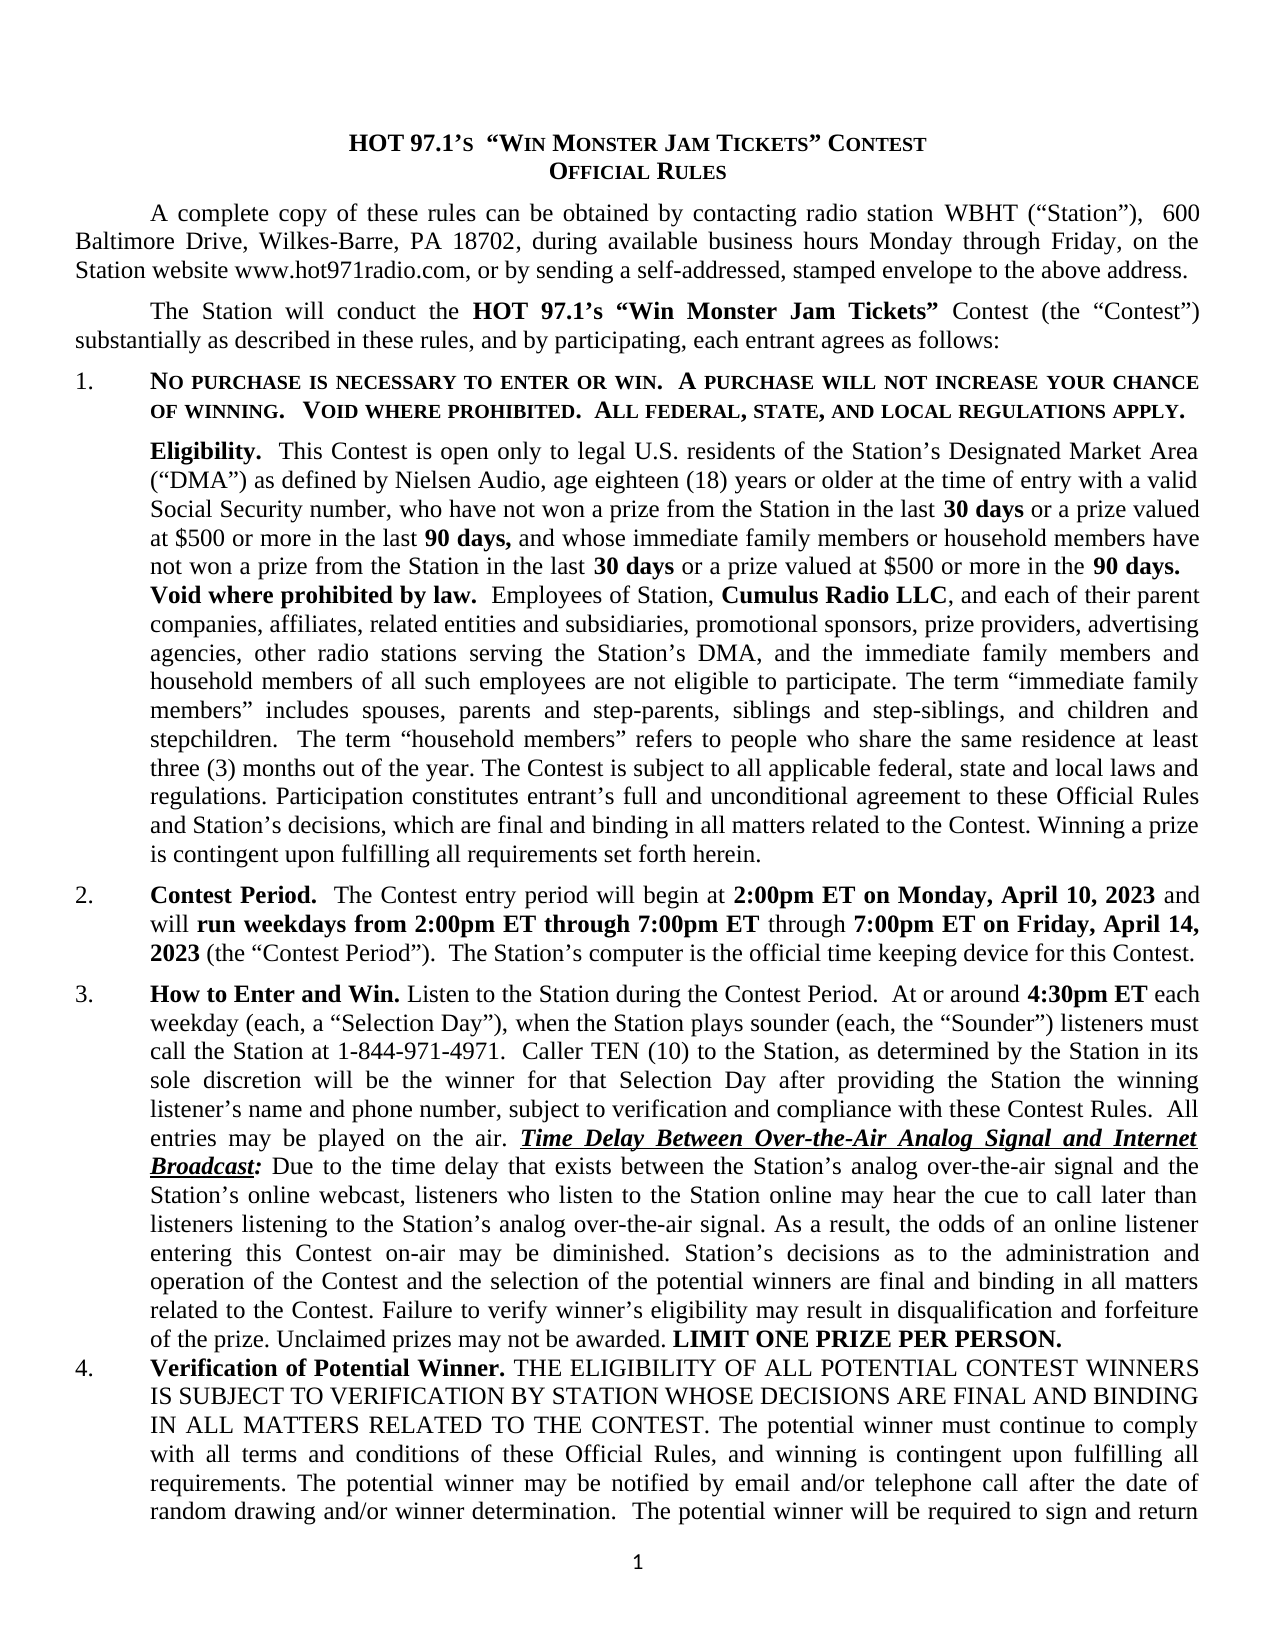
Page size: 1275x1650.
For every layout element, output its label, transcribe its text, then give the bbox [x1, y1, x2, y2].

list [75, 1353, 1200, 1525]
text The Station will conduct the HOT 97.1’s “Win Monster Jam Tickets” Contest (the “Contest”) substantially as described in these rules, and by participating, each entrant agrees as follows: [75, 296, 1200, 354]
list How to Enter and Win. Listen to the Station during the Contest Period. At or around 4:30pm ET each weekday (each, a “Selection Day”), when the Station plays sounder (each, the “Sounder”) listeners must call the Station at 1-844-971-4971. Caller TEN (10) to the Station, as determined by the Station in its sole discretion will be the winner for that Selection Day after providing the Station the winning listener’s name and phone number, subject to verification and compliance with these Contest Rules. All entries may be played on the air. Time Delay Between Over-the-Air Analog Signal and Internet Broadcast: Due to the time delay that exists between the Station’s analog over-the-air signal and the Station’s online webcast, listeners who listen to the Station online may hear the cue to call later than listeners listening to the Station’s analog over-the-air signal. As a result, the odds of an online listener entering this Contest on-air may be diminished. Station’s decisions as to the administration and operation of the Contest and the selection of the potential winners are final and binding in all matters related to the Contest. Failure to verify winner’s eligibility may result in disqualification and forfeiture of the prize. Unclaimed prizes may not be awarded. LIMIT ONE PRIZE PER PERSON. [75, 979, 1200, 1353]
text A complete copy of these rules can be obtained by contacting radio station WBHT (“Station”), 600 Baltimore Drive, Wilkes-Barre, PA 18702, during available business hours Monday through Friday, on the Station website www.hot971radio.com, or by sending a self-addressed, stamped envelope to the above address. [75, 198, 1200, 284]
list Contest Period. The Contest entry period will begin at 2:00pm ET on Monday, April 10, 2023 and will run weekdays from 2:00pm ET through 7:00pm ET through 7:00pm ET on Friday, April 14, 2023 (the “Contest Period”). The Station’s computer is the official time keeping device for this Contest. [75, 880, 1200, 966]
text HOT 97.1’s “Win Monster Jam Tickets” Contest Official Rules [75, 128, 1200, 185]
list No purchase is necessary to enter or win. A purchase will not increase your chance of winning. Void where prohibited. All federal, state, and local regulations apply. [75, 366, 1200, 424]
text Eligibility. This Contest is open only to legal U.S. residents of the Station’s Designated Market Area (“DMA”) as defined by Nielsen Audio, age eighteen (18) years or older at the time of entry with a valid Social Security number, who have not won a prize from the Station in the last 30 days or a prize valued at $500 or more in the last 90 days, and whose immediate family members or household members have not won a prize from the Station in the last 30 days or a prize valued at $500 or more in the 90 days. Void where prohibited by law. Employees of Station, Cumulus Radio LLC, and each of their parent companies, affiliates, related entities and subsidiaries, promotional sponsors, prize providers, advertising agencies, other radio stations serving the Station’s DMA, and the immediate family members and household members of all such employees are not eligible to participate. The term “immediate family members” includes spouses, parents and step-parents, siblings and step-siblings, and children and stepchildren. The term “household members” refers to people who share the same residence at least three (3) months out of the year. The Contest is subject to all applicable federal, state and local laws and regulations. Participation constitutes entrant’s full and unconditional agreement to these Official Rules and Station’s decisions, which are final and binding in all matters related to the Contest. Winning a prize is contingent upon fulfilling all requirements set forth herein. [150, 436, 1200, 868]
